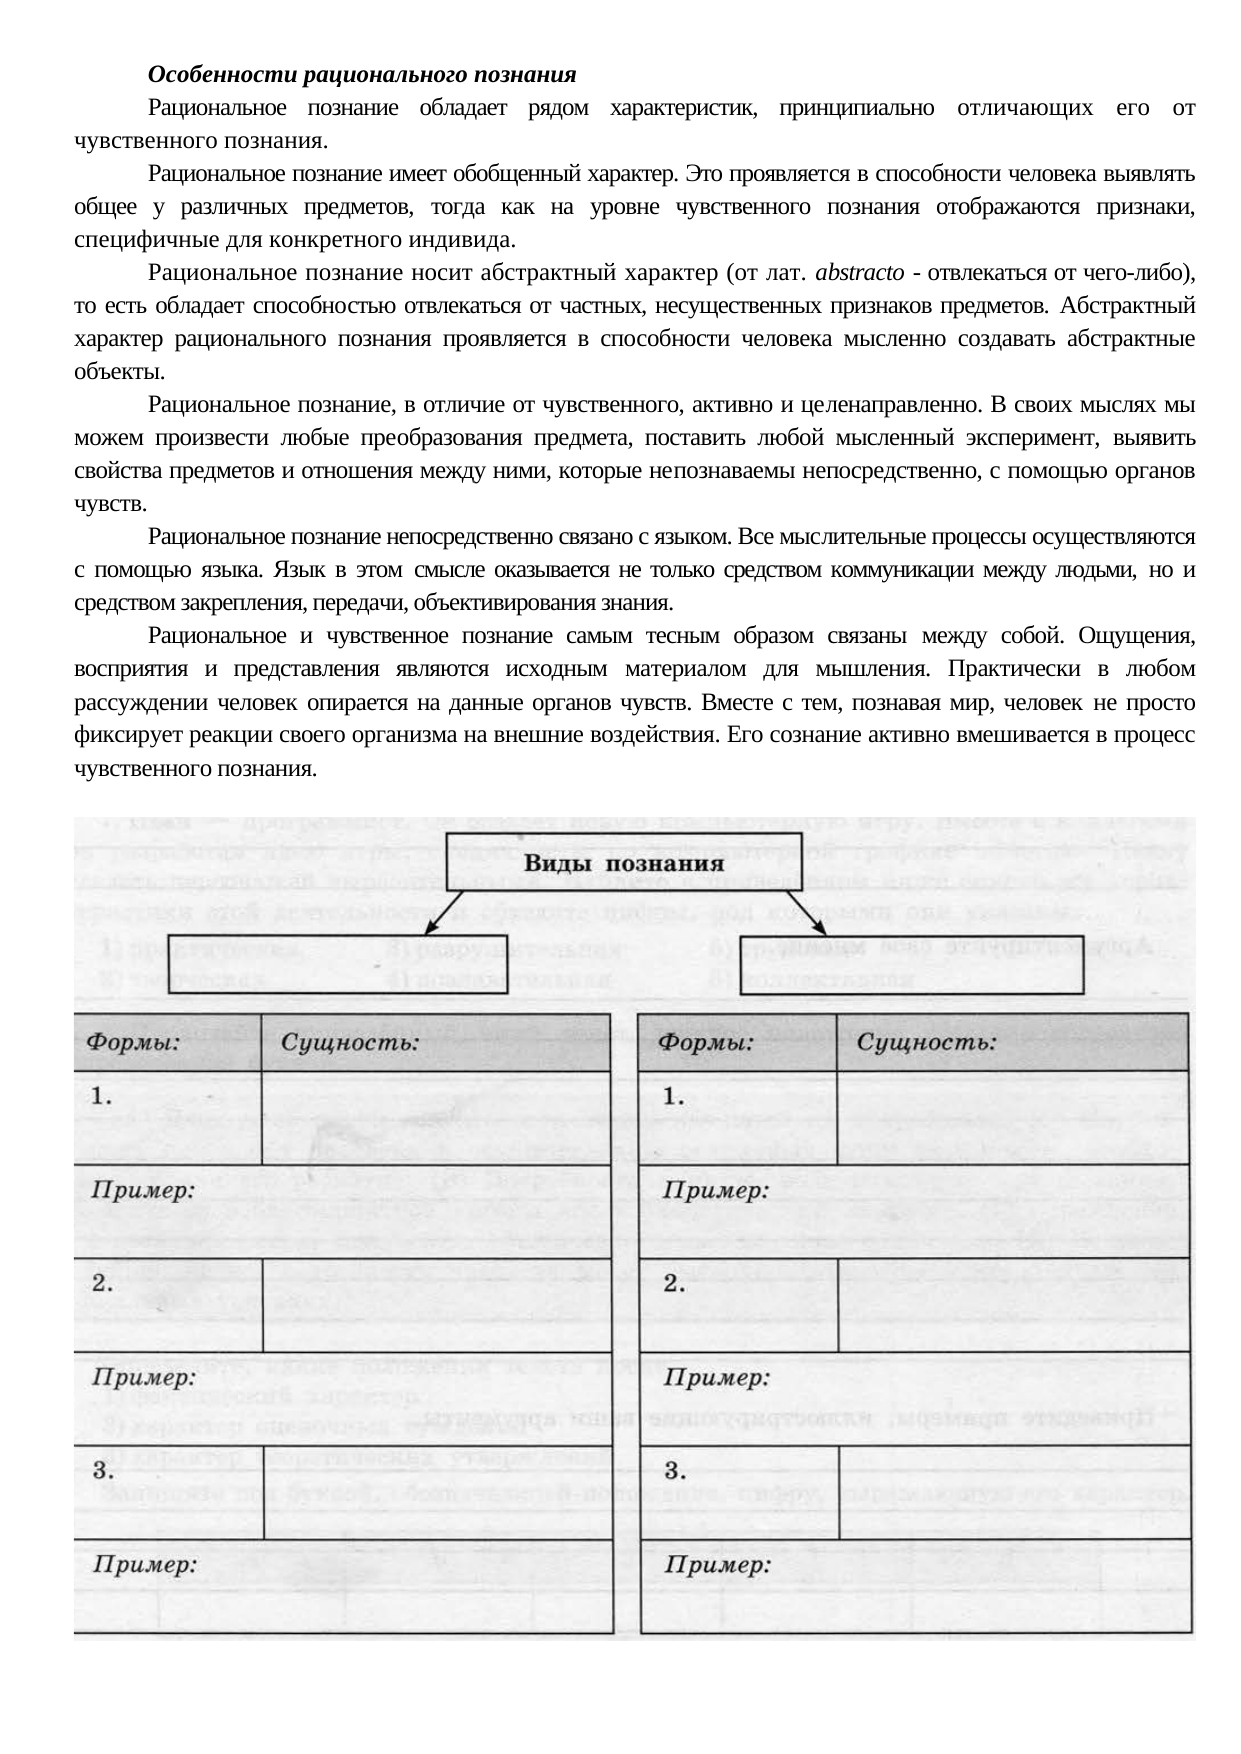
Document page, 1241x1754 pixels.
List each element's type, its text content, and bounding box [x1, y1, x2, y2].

text Рациональное познание обладает рядом характеристик, принципиально отличающих его от чувственного познания. [74, 92, 1196, 154]
text Рациональное и чувственное познание самым тесным образом связаны между собой. Ощущения, восприятия и представления являются исходным материалом для мышления. Практически в любом рассуждении человек опирается на данные органов чувств. Вместе с тем, познавая мир, человек не просто фиксирует реакции своего организма на внешние воздействия. Его сознание активно вмешивается в процесс чувственного познания. [74, 621, 1196, 781]
text Рациональное познание непосредственно связано с языком. Все мыслительные процессы осуществляются с помощью языка. Язык в этом смысле оказывается не только средством коммуникации между людьми, но и средством закрепления, передачи, объективирования знания. [74, 521, 1196, 616]
text Особенности рационального познания [74, 59, 1196, 88]
text Рациональное познание носит абстрактный характер (от лат. аbstracto - отвлекаться от чего-либо), то есть обладает способностью отвлекаться от частных, несущественных признаков предметов. Абстрактный характер рационального познания проявляется в способности человека мысленно создавать абстрактные объекты. [74, 257, 1196, 385]
text Рациональное познание имеет обобщенный характер. Это проявляется в способности человека выявлять общее у различных предметов, тогда как на уровне чувственного познания отображаются признаки, специфичные для конкретного индивида. [74, 158, 1196, 253]
text Рациональное познание, в отличие от чувственного, активно и целенаправленно. В своих мыслях мы можем произвести любые преобразования предмета, поставить любой мысленный эксперимент, выявить свойства предметов и отношения между ними, которые непознаваемы непосредственно, с помощью органов чувств. [74, 389, 1196, 517]
